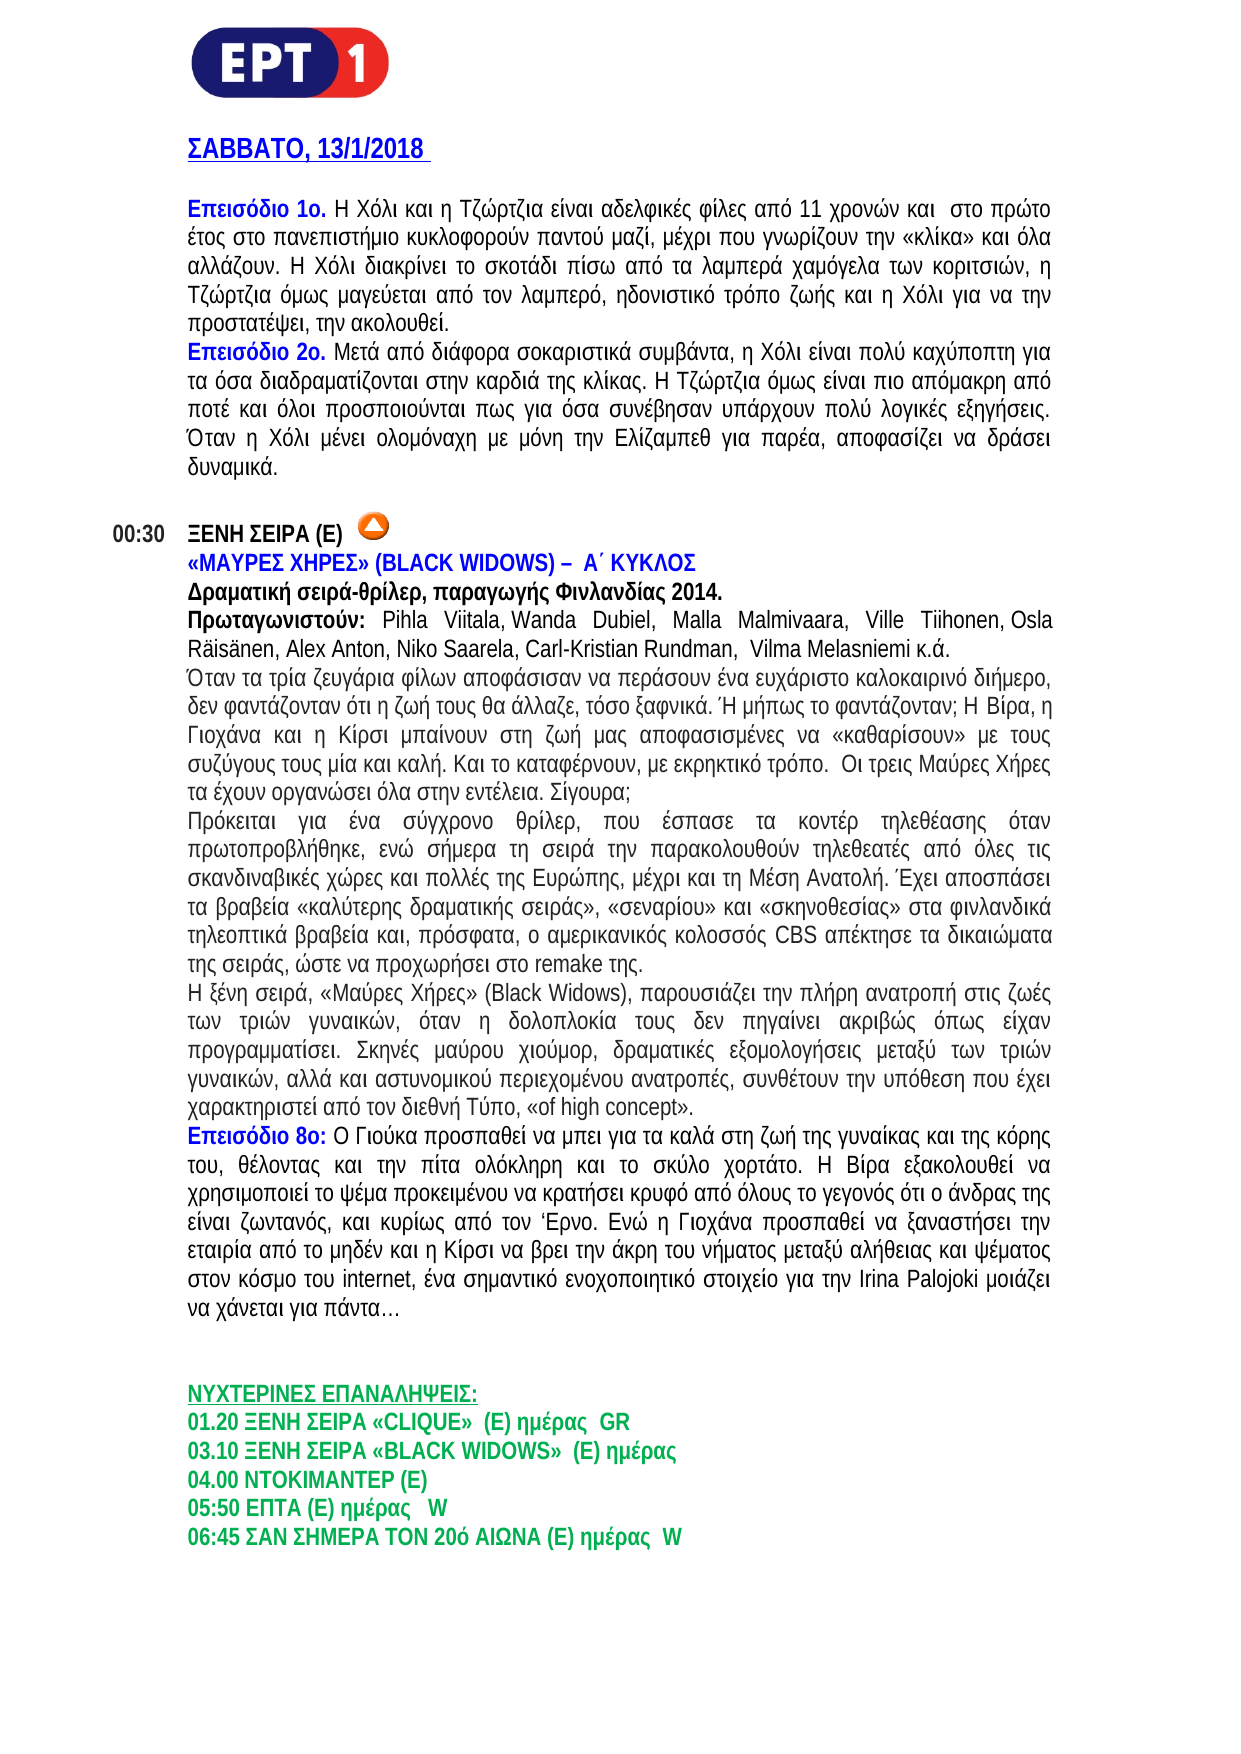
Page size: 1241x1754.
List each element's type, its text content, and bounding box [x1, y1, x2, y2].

picture [187, 23, 393, 103]
text Επεισόδιο 1ο. H Xόλι και η Τζώρτζια είναι αδελφικές φίλες από 11 χρονών και στο πρώτο έτος στο πανεπιστήμιο κυκλοφορούν παντού μαζί, μέχρι που γνωρίζουν την «κλίκα» και όλα αλλάζουν. Η Χόλι διακρίνει το σκοτάδι πίσω από τα λαμπερά χαμόγελα των κοριτσιών, η Τζώρτζια όμως μαγεύεται από τον λαμπερό, ηδονιστικό τρόπο ζωής και η Χόλι για να την προστατέψει, την ακολουθεί. [187, 194, 1053, 337]
text Η ξένη σειρά, «Μαύρες Χήρες» (Black Widows), παρουσιάζει την πλήρη ανατροπή στις ζωές των τριών γυναικών, όταν η δολοπλοκία τους δεν πηγαίνει ακριβώς όπως είχαν προγραμματίσει. Σκηνές μαύρου χιούμορ, δραματικές εξομολογήσεις μεταξύ των τριών γυναικών, αλλά και αστυνομικού περιεχομένου ανατροπές, συνθέτουν την υπόθεση που έχει χαρακτηριστεί από τον διεθνή Τύπο, «of high concept». [187, 978, 1053, 1121]
text Επεισόδιο 2ο. Μετά από διάφορα σοκαριστικά συμβάντα, η Χόλι είναι πολύ καχύποπτη για τα όσα διαδραματίζονται στην καρδιά της κλίκας. Η Τζώρτζια όμως είναι πιο απόμακρη από ποτέ και όλοι προσποιούνται πως για όσα συνέβησαν υπάρχουν πολύ λογικές εξηγήσεις. Όταν η Χόλι μένει ολομόναχη με μόνη την Ελίζαμπεθ για παρέα, αποφασίζει να δράσει δυναμικά. [187, 337, 1053, 480]
text ΝΥΧΤΕΡΙΝΕΣ ΕΠΑΝΑΛΗΨΕΙΣ: [187, 1379, 1053, 1407]
text 04.00 ΝΤΟΚΙΜΑΝΤΕΡ (Ε) [187, 1465, 1053, 1493]
text Πρωταγωνιστούν: Pihla Viitala, Wanda Dubiel, Malla Malmivaara, Ville Tiihonen, Osla Räisänen, Alex Anton, Niko Saarela, Carl-Kristian Rundman, Vilma Melasniemi κ.ά. [187, 605, 1053, 663]
text 06:45 ΣΑΝ ΣΗΜΕΡΑ ΤΟΝ 20ό ΑΙΩΝΑ (Ε) ημέρας W [187, 1522, 1053, 1551]
text Πρόκειται για ένα σύγχρονο θρίλερ, που έσπασε τα κοντέρ τηλεθέασης όταν πρωτοπροβλήθηκε, ενώ σήμερα τη σειρά την παρακολουθούν τηλεθεατές από όλες τις σκανδιναβικές χώρες και πολλές της Ευρώπης, μέχρι και τη Μέση Ανατολή. Έχει αποσπάσει τα βραβεία «καλύτερης δραματικής σειράς», «σεναρίου» και «σκηνοθεσίας» στα φινλανδικά τηλεοπτικά βραβεία και, πρόσφατα, ο αμερικανικός κολοσσός CBS απέκτησε τα δικαιώματα της σειράς, ώστε να προχωρήσει στο remake της. [187, 806, 1053, 978]
text Επεισόδιο 8ο: Ο Γιούκα προσπαθεί να μπει για τα καλά στη ζωή της γυναίκας και της κόρης του, θέλοντας και την πίτα ολόκληρη και το σκύλο χορτάτο. Η Βίρα εξακολουθεί να χρησιμοποιεί το ψέμα προκειμένου να κρατήσει κρυφό από όλους το γεγονός ότι ο άνδρας της είναι ζωντανός, και κυρίως από τον ‘Ερνo. Ενώ η Γιοχάνα προσπαθεί να ξαναστήσει την εταιρία από το μηδέν και η Κίρσι να βρει την άκρη του νήματος μεταξύ αλήθειας και ψέματος στον κόσμο του internet, ένα σημαντικό ενοχοποιητικό στοιχείο για την Irina Palojoki μοιάζει να χάνεται για πάντα… [187, 1121, 1053, 1321]
picture [354, 508, 392, 543]
text 03.10 ΞΕΝΗ ΣΕΙΡΑ «BLACK WIDOWS» (E) ημέρας [187, 1436, 1053, 1465]
text Όταν τα τρία ζευγάρια φίλων αποφάσισαν να περάσουν ένα ευχάριστο καλοκαιρινό διήμερο, δεν φαντάζονταν ότι η ζωή τους θα άλλαζε, τόσο ξαφνικά. Ή μήπως το φαντάζονταν; Η Bίρα, η Γιοχάνα και η Κίρσι μπαίνουν στη ζωή μας αποφασισμένες να «καθαρίσουν» με τους συζύγους τους μία και καλή. Και το καταφέρνουν, με εκρηκτικό τρόπο. Οι τρεις Μαύρες Χήρες τα έχουν οργανώσει όλα στην εντέλεια. Σίγουρα; [187, 663, 1053, 806]
text 01.20 ΞΕΝΗ ΣΕΙΡΑ «CLIQUE» (E) ημέρας GR [187, 1407, 1053, 1436]
text ΣΑΒΒΑΤΟ, 13/1/2018 [112, 132, 1053, 165]
text Δραματική σειρά-θρίλερ, παραγωγής Φινλανδίας 2014. [187, 577, 1053, 605]
text «ΜΑΥΡΕΣ ΧΗΡΕΣ» (BLACK WIDOWS) – Α΄ ΚΥΚΛΟΣ [112, 548, 1053, 577]
text 05:50 EΠΤΑ (Ε) ημέρας W [187, 1493, 1053, 1522]
text 00:30 ΞΕΝΗ ΣΕΙΡΑ (Ε) [112, 509, 1053, 548]
